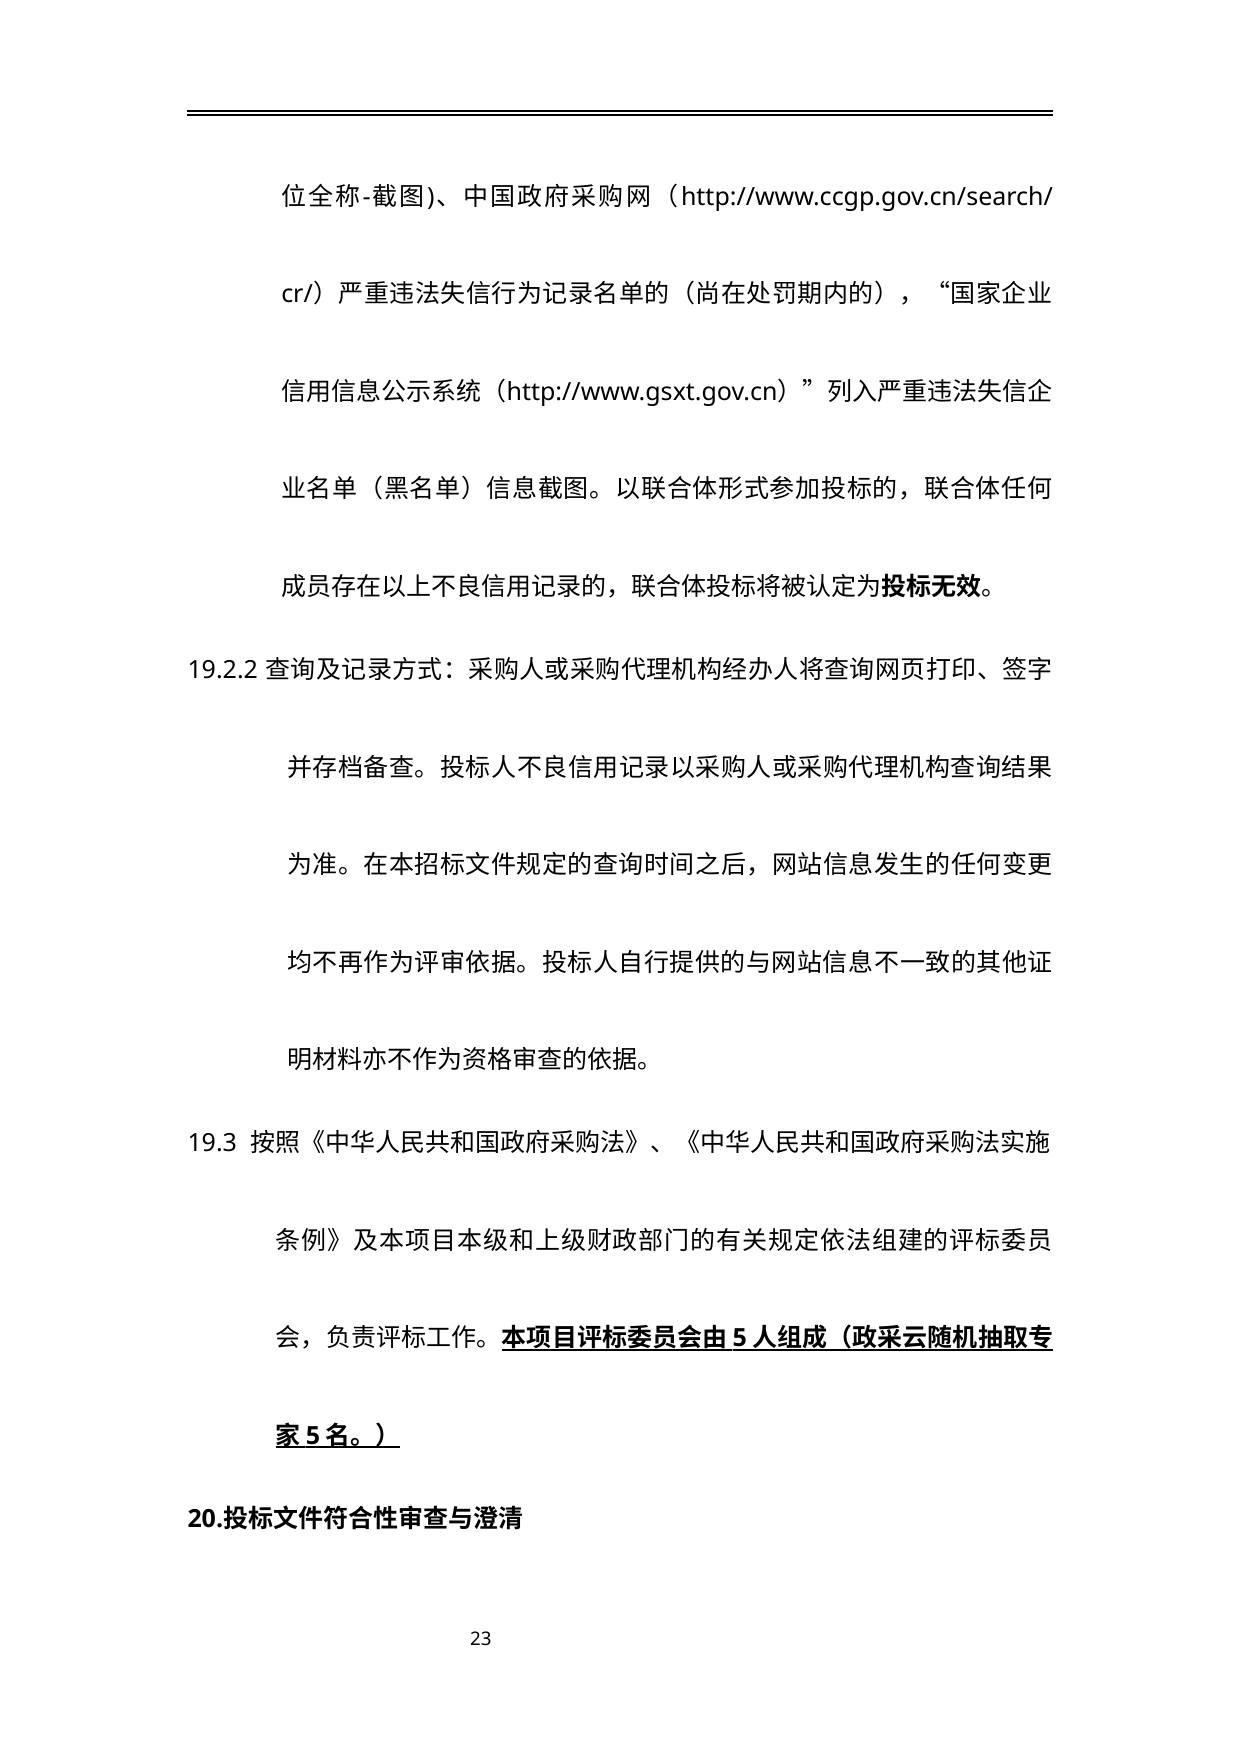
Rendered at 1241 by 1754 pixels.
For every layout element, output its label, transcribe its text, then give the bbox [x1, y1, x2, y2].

text 19.2.2 查询及记录方式：采购人或采购代理机构经办人将查询网页打印、签字并存档备查。投标人不良信用记录以采购人或采购代理机构查询结果为准。在本招标文件规定的查询时间之后，网站信息发生的任何变更均不再作为评审依据。投标人自行提供的与网站信息不一致的其他证明材料亦不作为资格审查的依据。 [187, 635, 1053, 1090]
text 19.3 按照《中华人民共和国政府采购法》、《中华人民共和国政府采购法实施条例》及本项目本级和上级财政部门的有关规定依法组建的评标委员会，负责评标工作。本项目评标委员会由5人组成（政采云随机抽取专家5名。） [187, 1108, 1053, 1466]
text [187, 162, 1053, 617]
subtitle 20.投标文件符合性审查与澄清 [187, 1484, 1053, 1549]
